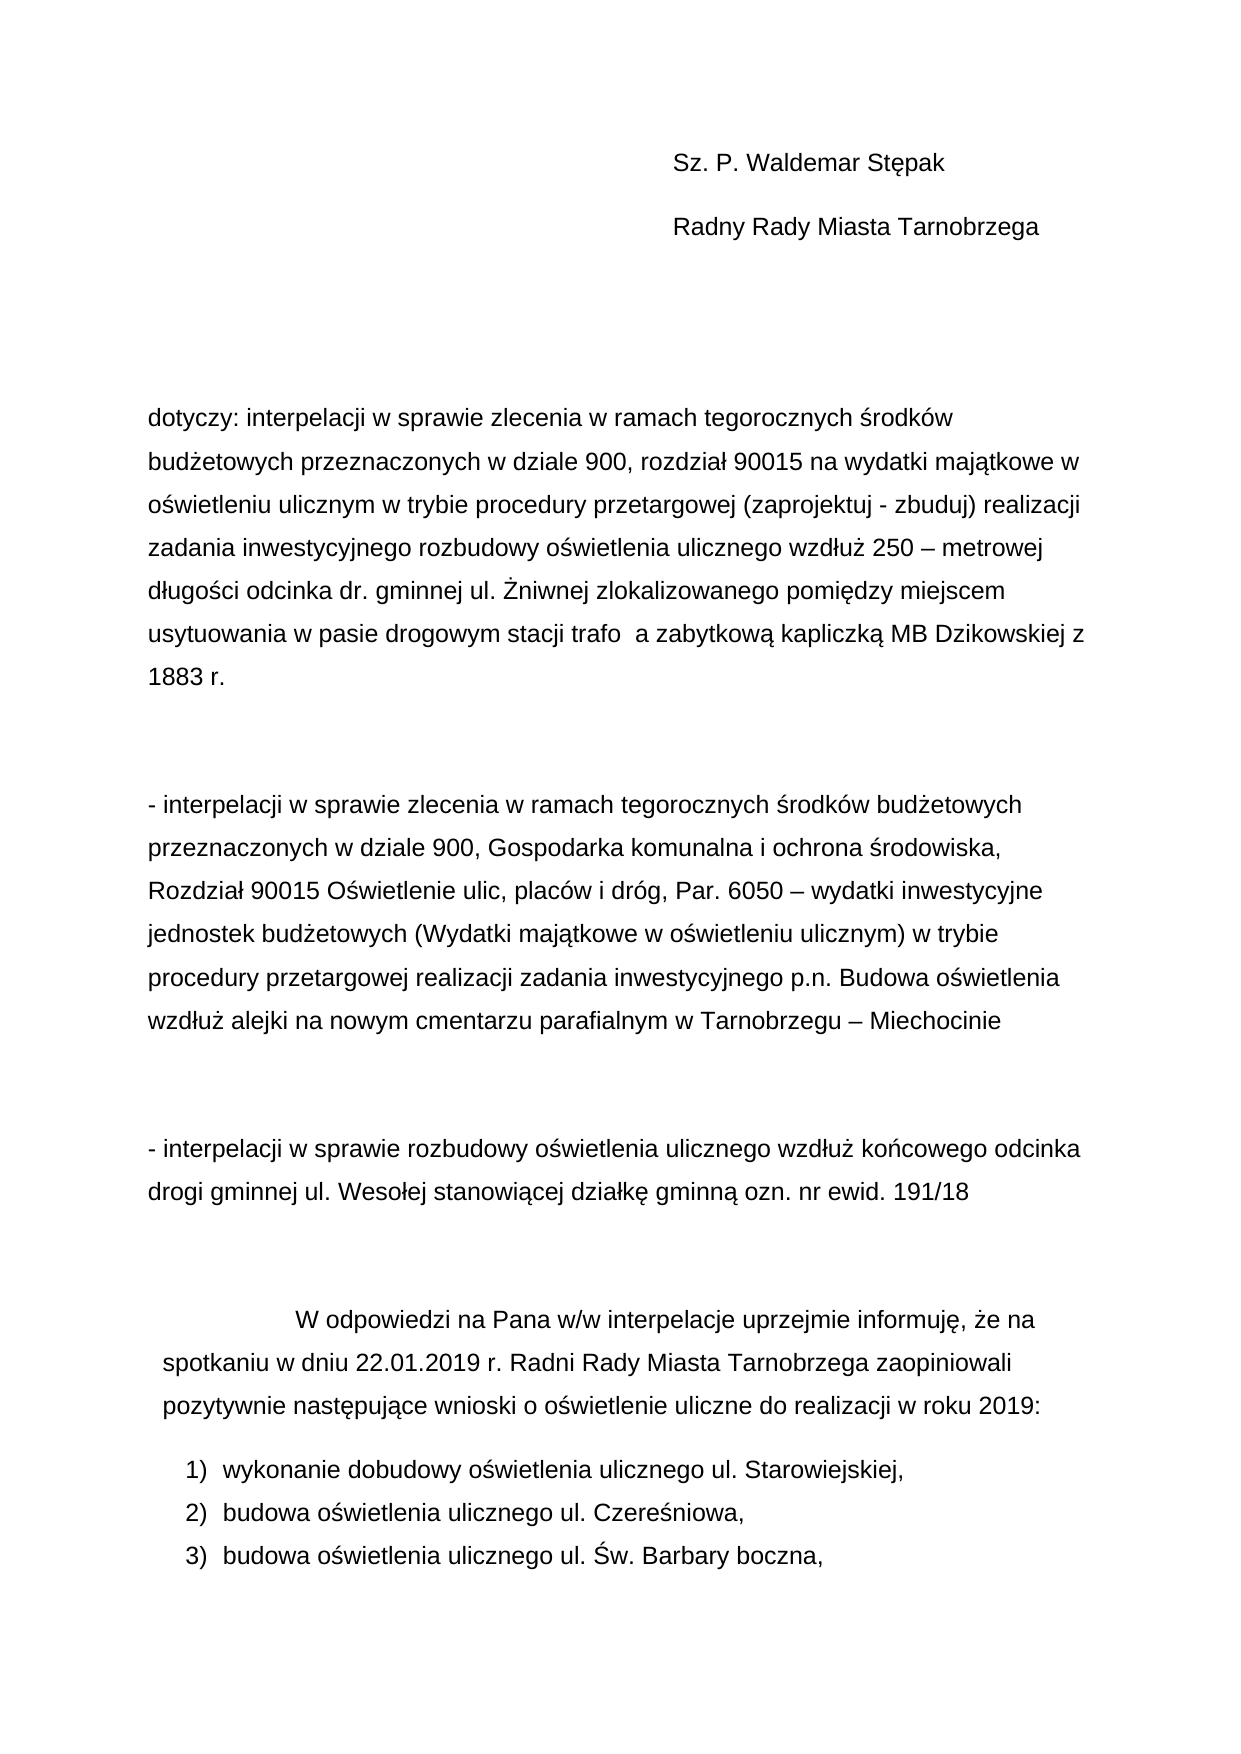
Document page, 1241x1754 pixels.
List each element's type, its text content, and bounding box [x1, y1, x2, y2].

text - interpelacji w sprawie rozbudowy oświetlenia ulicznego wzdłuż końcowego odcinka drogi gminnej ul. Wesołej stanowiącej działkę gminną ozn. nr ewid. 191/18 [148, 1134, 1093, 1206]
list wykonanie dobudowy oświetlenia ulicznego ul. Starowiejskiej, [185, 1455, 1093, 1484]
text W odpowiedzi na Pana w/w interpelacje uprzejmie informuję, że na spotkaniu w dniu 22.01.2019 r. Radni Rady Miasta Tarnobrzega zaopiniowali pozytywnie następujące wnioski o oświetlenie uliczne do realizacji w roku 2019: [162, 1305, 1093, 1420]
list budowa oświetlenia ulicznego ul. Św. Barbary boczna, [185, 1541, 1093, 1570]
text Radny Rady Miasta Tarnobrzega [673, 212, 1093, 240]
text dotyczy: interpelacji w sprawie zlecenia w ramach tegorocznych środków budżetowych przeznaczonych w dziale 900, rozdział 90015 na wydatki majątkowe w oświetleniu ulicznym w trybie procedury przetargowej (zaprojektuj - zbuduj) realizacji zadania inwestycyjnego rozbudowy oświetlenia ulicznego wzdłuż 250 – metrowej długości odcinka dr. gminnej ul. Żniwnej zlokalizowanego pomiędzy miejscem usytuowania w pasie drogowym stacji trafo a zabytkową kapliczką MB Dzikowskiej z 1883 r. [148, 403, 1093, 691]
text Sz. P. Waldemar Stępak [673, 148, 1093, 176]
text - interpelacji w sprawie zlecenia w ramach tegorocznych środków budżetowych przeznaczonych w dziale 900, Gospodarka komunalna i ochrona środowiska, Rozdział 90015 Oświetlenie ulic, placów i dróg, Par. 6050 – wydatki inwestycyjne jednostek budżetowych (Wydatki majątkowe w oświetleniu ulicznym) w trybie procedury przetargowej realizacji zadania inwestycyjnego p.n. Budowa oświetlenia wzdłuż alejki na nowym cmentarzu parafialnym w Tarnobrzegu – Miechocinie [148, 790, 1093, 1034]
list budowa oświetlenia ulicznego ul. Czereśniowa, [185, 1498, 1093, 1527]
